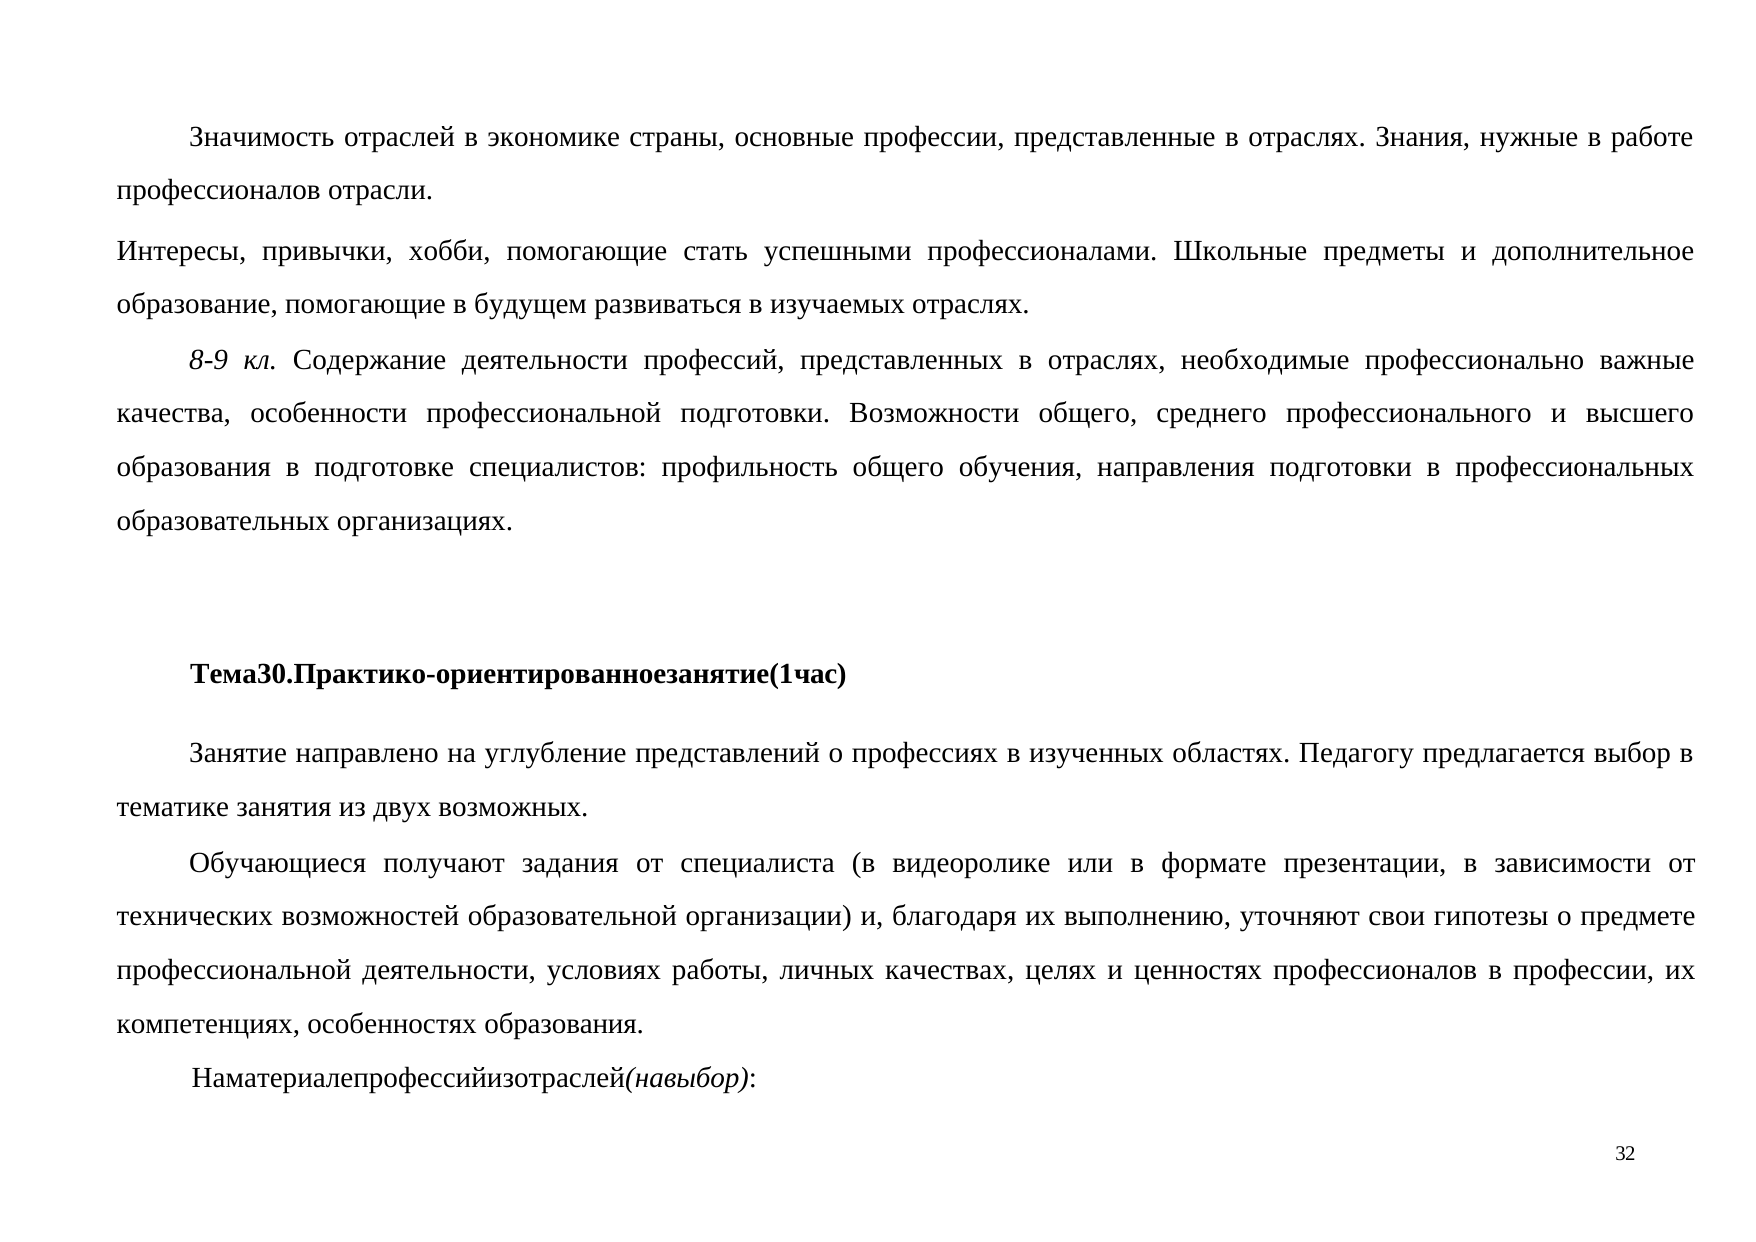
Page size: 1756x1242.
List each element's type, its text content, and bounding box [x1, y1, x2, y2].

text Занятие направлено на углубление представлений о профессиях в изученных областях. Педагогу предлагается выбор в тематике занятия из двух возможных. [116, 736, 1695, 823]
text Интересы, привычки, хобби, помогающие стать успешными профессионалами. Школьные предметы и дополнительное образование, помогающие в будущем развиваться в изучаемых отраслях. [116, 233, 1696, 320]
text 8-9 кл. Содержание деятельности профессий, представленных в отраслях, необходимые профессионально важные качества, особенности профессиональной подготовки. Возможности общего, среднего профессионального и высшего образования в подготовке специалистов: профильность общего обучения, направления подготовки в профессиональных образовательных организациях. [116, 342, 1696, 536]
text Обучающиеся получают задания от специалиста (в видеоролике или в формате презентации, в зависимости от технических возможностей образовательной организации) и, благодаря их выполнению, уточняют свои гипотезы о предмете профессиональной деятельности, условиях работы, личных качествах, целях и ценностях профессионалов в профессии, их компетенциях, особенностях образования. [116, 845, 1698, 1039]
text Наматериалепрофессийизотраслей(навыбор): [191, 1060, 1711, 1094]
subtitle Тема30.Практико-ориентированноезанятие(1час) [190, 656, 1711, 690]
text Значимость отраслей в экономике страны, основные профессии, представленные в отраслях. Знания, нужные в работе профессионалов отрасли. [116, 119, 1695, 206]
